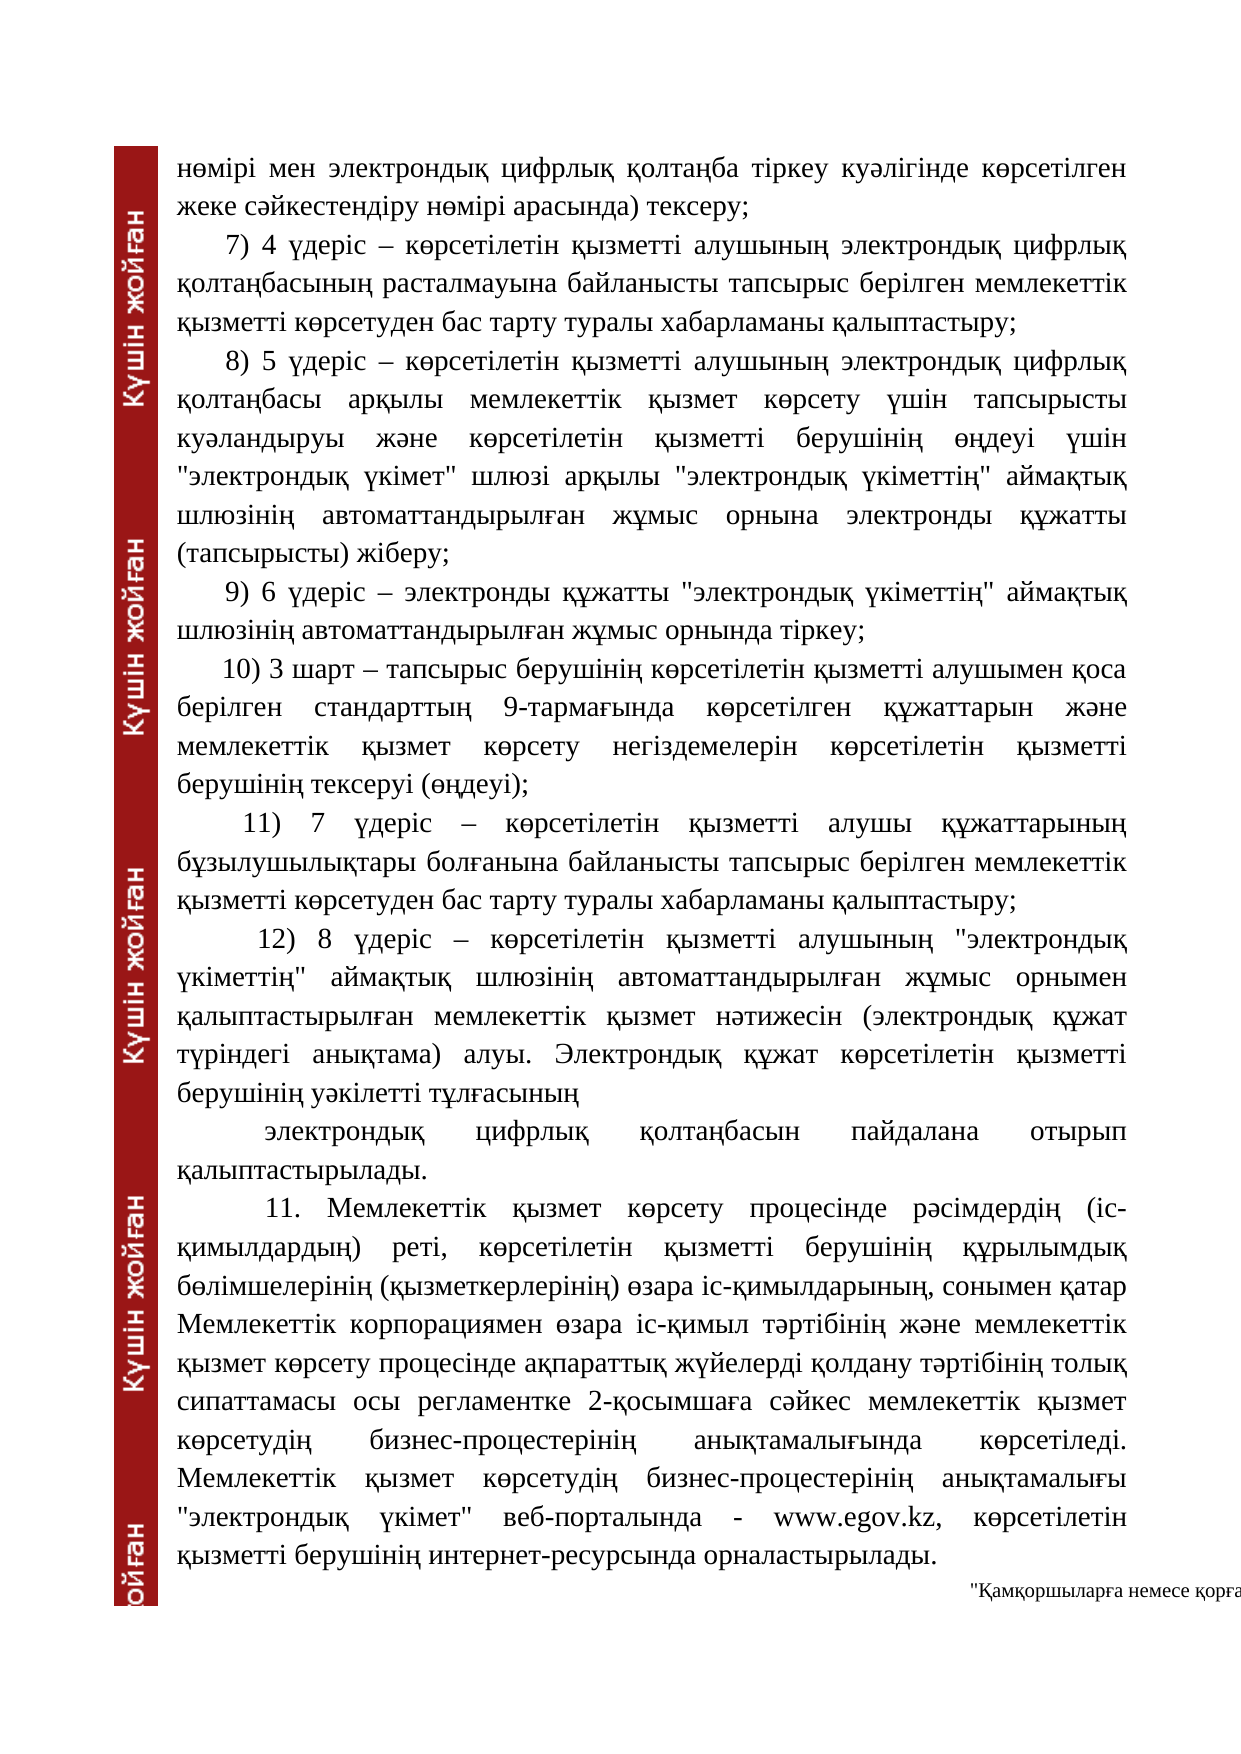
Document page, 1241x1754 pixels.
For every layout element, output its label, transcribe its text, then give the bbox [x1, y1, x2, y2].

text 8) 5 үдеріс – көрсетiлетiн қызметтi алушының электрондық цифрлық қолтаңбасы арқылы мемлекеттiк қызмет көрсету үшiн тапсырысты куәландыруы және көрсетiлетiн қызметтi берушінің өңдеуi үшiн "электрондық үкiмет" шлюзі арқылы "электрондық үкiметтiң" аймақтық шлюзiнің автоматтандырылған жұмыс орнына электронды құжатты (тапсырысты) жіберу; [112, 343, 1128, 569]
picture [114, 338, 158, 343]
text 9) 6 үдеріс – электронды құжатты "электрондық үкiметтiң" аймақтық шлюзiнің автоматтандырылған жұмыс орнында тiркеу; [112, 574, 1128, 646]
text 11) 7 үдеріс – көрсетiлетiн қызметтi алушы құжаттарының бұзылушылықтары болғанына байланысты тапсырыс берiлген мемлекеттiк қызметтi көрсетуден бас тарту туралы хабарламаны қалыптастыру; [112, 805, 1128, 916]
text 12) 8 үдеріс – көрсетiлетiн қызметтi алушының "электрондық үкiметтiң" аймақтық шлюзiнің автоматтандырылған жұмыс орнымен қалыптастырылған мемлекеттiк қызмет нәтижесiн (электрондық құжат түрiндегi анықтама) алуы. Электрондық құжат көрсетiлетiн қызметтi берушінің уәкiлеттi тұлғасының [112, 921, 1128, 1108]
picture [114, 1571, 158, 1576]
text 11. Мемлекеттік қызмет көрсету процесінде рәсімдердің (іс-қимылдардың) реті, көрсетілетін қызметті берушінің құрылымдық бөлімшелерінің (қызметкерлерінің) өзара іс-қимылдарының, сонымен қатар Мемлекеттік корпорациямен өзара іс-қимыл тәртібінің және мемлекеттік қызмет көрсету процесінде ақпараттық жүйелерді қолдану тәртібінің толық сипаттамасы осы регламентке 2-қосымшаға сәйкес мемлекеттік қызмет көрсетудің бизнес-процестерінің анықтамалығында көрсетіледі. Мемлекеттік қызмет көрсетудің бизнес-процестерінің анықтамалығы "электрондық үкімет" веб-порталында - www.egov.kz, көрсетілетін қызметті берушінің интернет-ресурсында орналастырылады. [112, 1191, 1128, 1571]
picture [114, 1108, 158, 1113]
table_header [101, 1576, 912, 1603]
text 10) 3 шарт – тапсырыс берушiнiң көрсетiлетiн қызметтi алушымен қоса берiлген стандарттың 9-тармағында көрсетiлген құжаттарын және мемлекеттiк қызмет көрсету негiздемелерiн көрсетiлетiн қызметтi берушінің тексеруі (өңдеуі); [112, 651, 1128, 800]
text электрондық цифрлық қолтаңбасын пайдалана отырып қалыптастырылады. [112, 1113, 1128, 1186]
picture [114, 222, 158, 227]
picture [114, 569, 158, 574]
text 7) 4 үдеріс – көрсетiлетiн қызметтi алушының электрондық цифрлық қолтаңбасының расталмауына байланысты тапсырыс берiлген мемлекеттiк қызметтi көрсетуден бас тарту туралы хабарламаны қалыптастыру; [112, 227, 1128, 338]
picture [114, 800, 158, 805]
picture [114, 646, 158, 651]
picture [114, 916, 158, 921]
picture [114, 1186, 158, 1191]
picture [114, 146, 158, 150]
